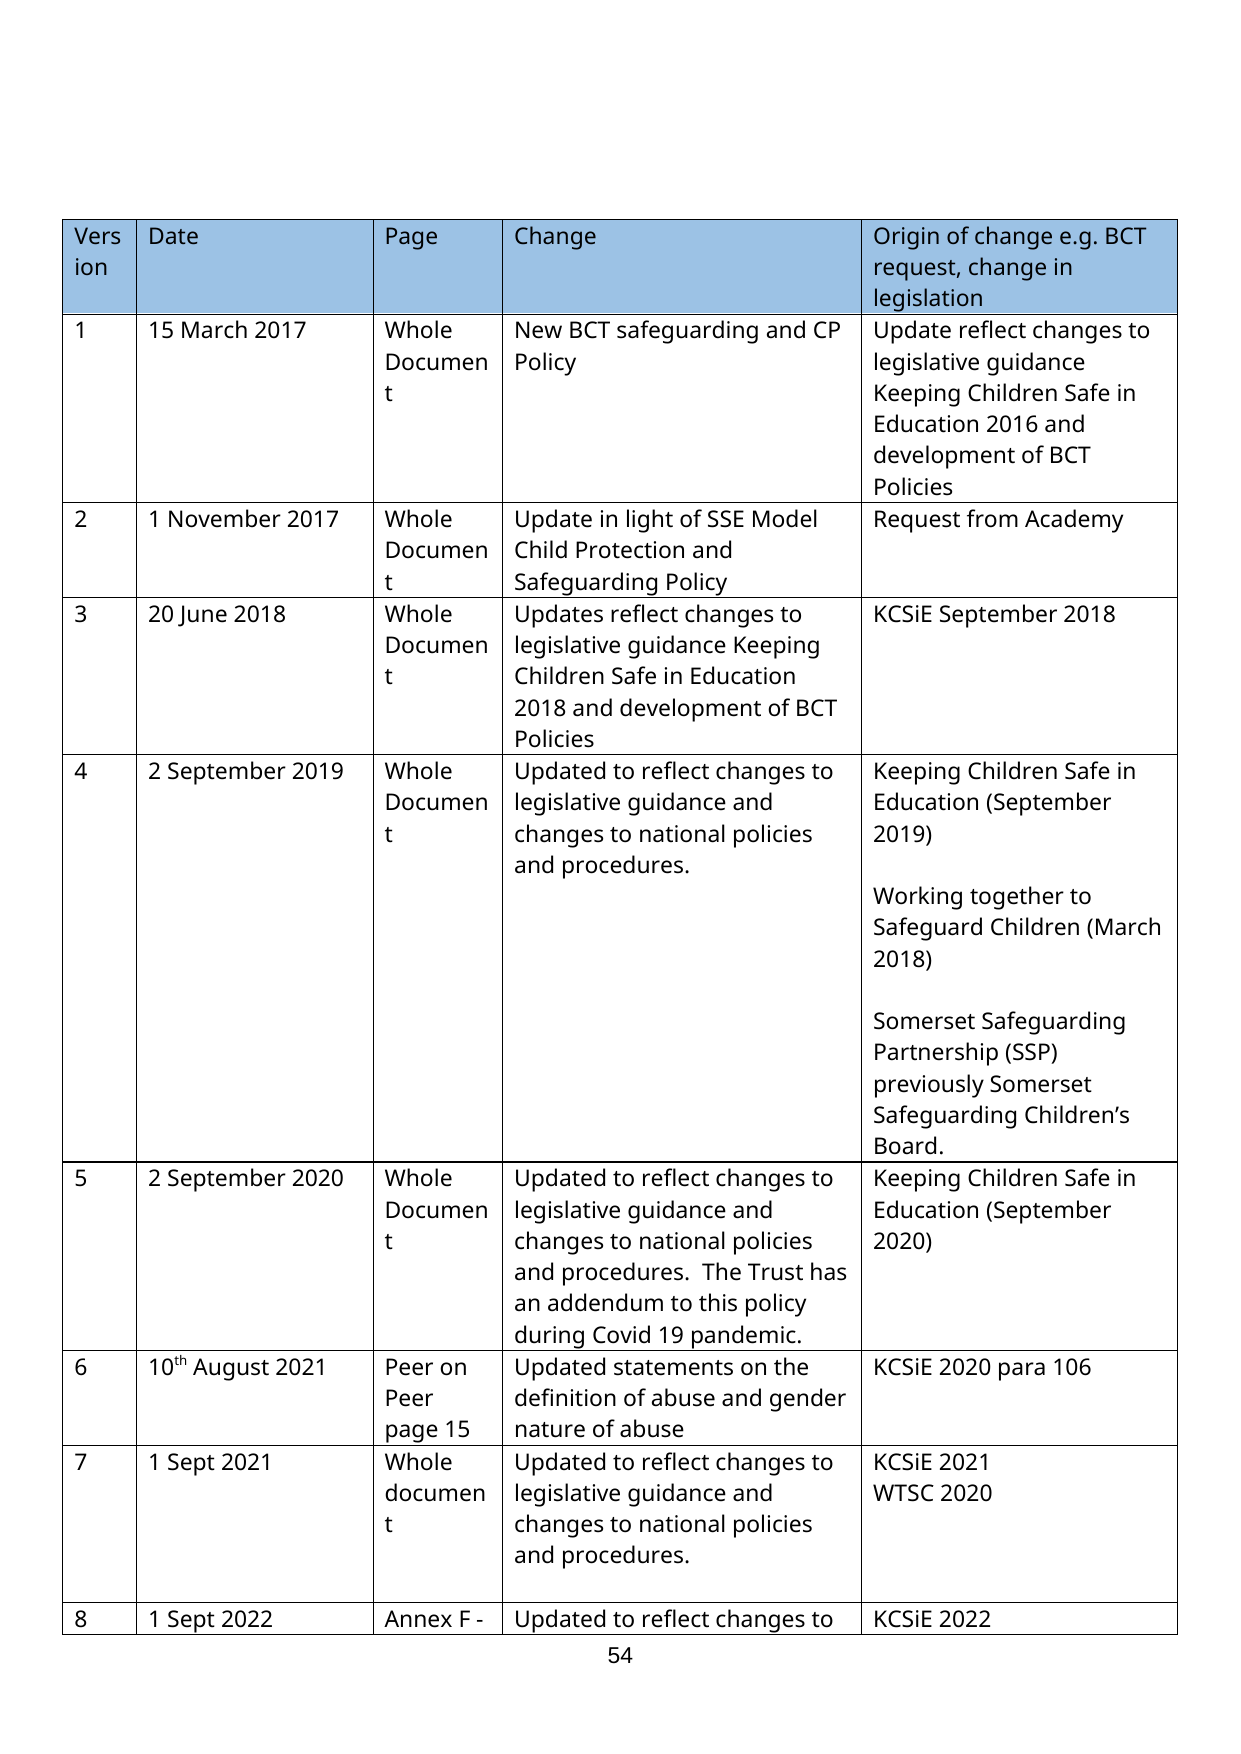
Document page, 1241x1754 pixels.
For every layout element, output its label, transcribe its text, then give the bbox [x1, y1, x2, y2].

table_header Date [137, 220, 373, 313]
table_cell 1 Sept 2022 [137, 1603, 373, 1634]
table_cell Whole Document [374, 315, 502, 502]
table_cell Annex F -changes [374, 1603, 502, 1634]
table_cell New BCT safeguarding and CP Policy [503, 315, 861, 502]
table_cell 1 [63, 315, 136, 502]
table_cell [503, 1603, 861, 1634]
table_cell 15 March 2017 [137, 315, 373, 502]
table_cell Whole Document [374, 598, 502, 754]
table_cell Whole Document [374, 755, 502, 1161]
table_cell 7 [63, 1446, 136, 1602]
table_cell 2 [63, 503, 136, 597]
table_cell Keeping Children Safe in Education (September 2020) [862, 1163, 1177, 1350]
table_cell Whole document [374, 1446, 502, 1602]
table_cell 10th August 2021 [137, 1351, 373, 1445]
table_cell Updated to reflect changes to legislative guidance and changes to national policies and procedures. The Trust has an addendum to this policy during Covid 19 pandemic. [503, 1163, 861, 1350]
table_cell 8 [63, 1603, 136, 1634]
table_header Version [63, 220, 136, 313]
table_cell Updated to reflect changes to legislative guidance and changes to national policies and procedures. [503, 755, 861, 1161]
table_cell 5 [63, 1163, 136, 1350]
table_cell KCSiE 2022 [862, 1603, 1177, 1634]
table_cell 20 June 2018 [137, 598, 373, 754]
table_cell 4 [63, 755, 136, 1161]
table_cell 1 Sept 2021 [137, 1446, 373, 1602]
table_cell Whole Document [374, 1163, 502, 1350]
table_cell KCSiE 2021 WTSC 2020 [862, 1446, 1177, 1602]
table_cell Updated statements on the definition of abuse and gender nature of abuse [503, 1351, 861, 1445]
table_cell Updates reflect changes to legislative guidance Keeping Children Safe in Education 2018 and development of BCT Policies [503, 598, 861, 754]
table_cell 3 [63, 598, 136, 754]
table_header Change [503, 220, 861, 313]
table_cell Updated to reflect changes to legislative guidance and changes to national policies and procedures. [503, 1446, 861, 1602]
table_cell 2 September 2019 [137, 755, 373, 1161]
table_cell 1 November 2017 [137, 503, 373, 597]
table_cell Request from Academy [862, 503, 1177, 597]
table_cell KCSiE 2020 para 106 [862, 1351, 1177, 1445]
table_cell KCSiE September 2018 [862, 598, 1177, 754]
table_cell 6 [63, 1351, 136, 1445]
table_cell Whole Document [374, 503, 502, 597]
table_cell Peer on Peer page 15 [374, 1351, 502, 1445]
table_cell Update in light of SSE Model Child Protection and Safeguarding Policy [503, 503, 861, 597]
table_cell 2 September 2020 [137, 1163, 373, 1350]
table_header Page [374, 220, 502, 313]
table_header Origin of change e.g. BCT request, change in legislation [862, 220, 1177, 313]
table_cell Keeping Children Safe in Education (September 2019) Working together to Safeguard Children (March 2018) Somerset Safeguarding Partnership (SSP) previously Somerset Safeguarding Children’s Board. [862, 755, 1177, 1161]
table_cell Update reflect changes to legislative guidance Keeping Children Safe in Education 2016 and development of BCT Policies [862, 315, 1177, 502]
